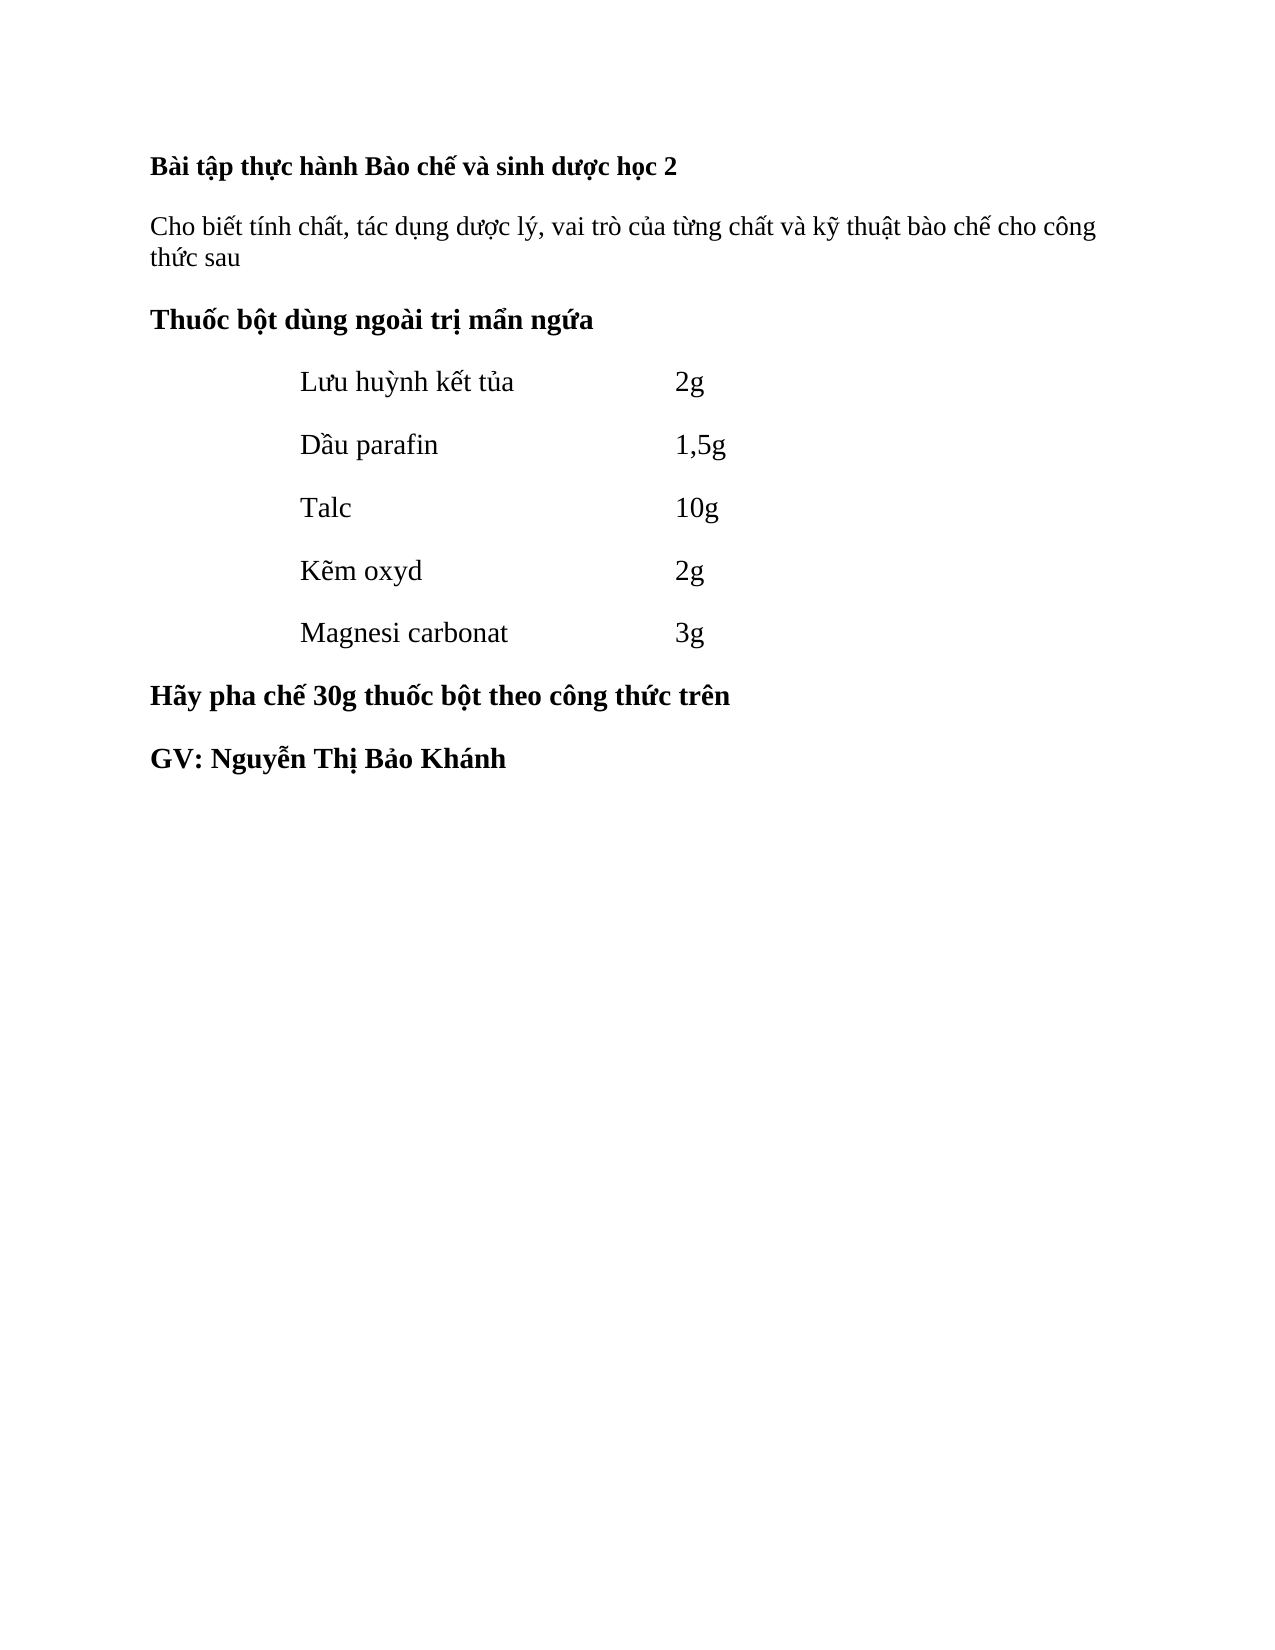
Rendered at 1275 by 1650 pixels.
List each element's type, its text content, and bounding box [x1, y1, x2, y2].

text GV: Nguyễn Thị Bảo Khánh [150, 741, 1125, 774]
text Cho biết tính chất, tác dụng dược lý, vai trò của từng chất và kỹ thuật bào chế cho công thức sau [150, 210, 1125, 273]
text Lưu huỳnh kết tủa 2g [227, 364, 1125, 398]
text Hãy pha chế 30g thuốc bột theo công thức trên [150, 678, 1125, 712]
text Bài tập thực hành Bào chế và sinh dược học 2 [150, 150, 1125, 181]
text Thuốc bột dùng ngoài trị mẩn ngứa [150, 302, 1125, 335]
text Talc 10g [227, 490, 1125, 523]
text Kẽm oxyd 2g [227, 553, 1125, 586]
text Dầu parafin 1,5g [227, 427, 1125, 461]
text Magnesi carbonat 3g [227, 615, 1125, 649]
